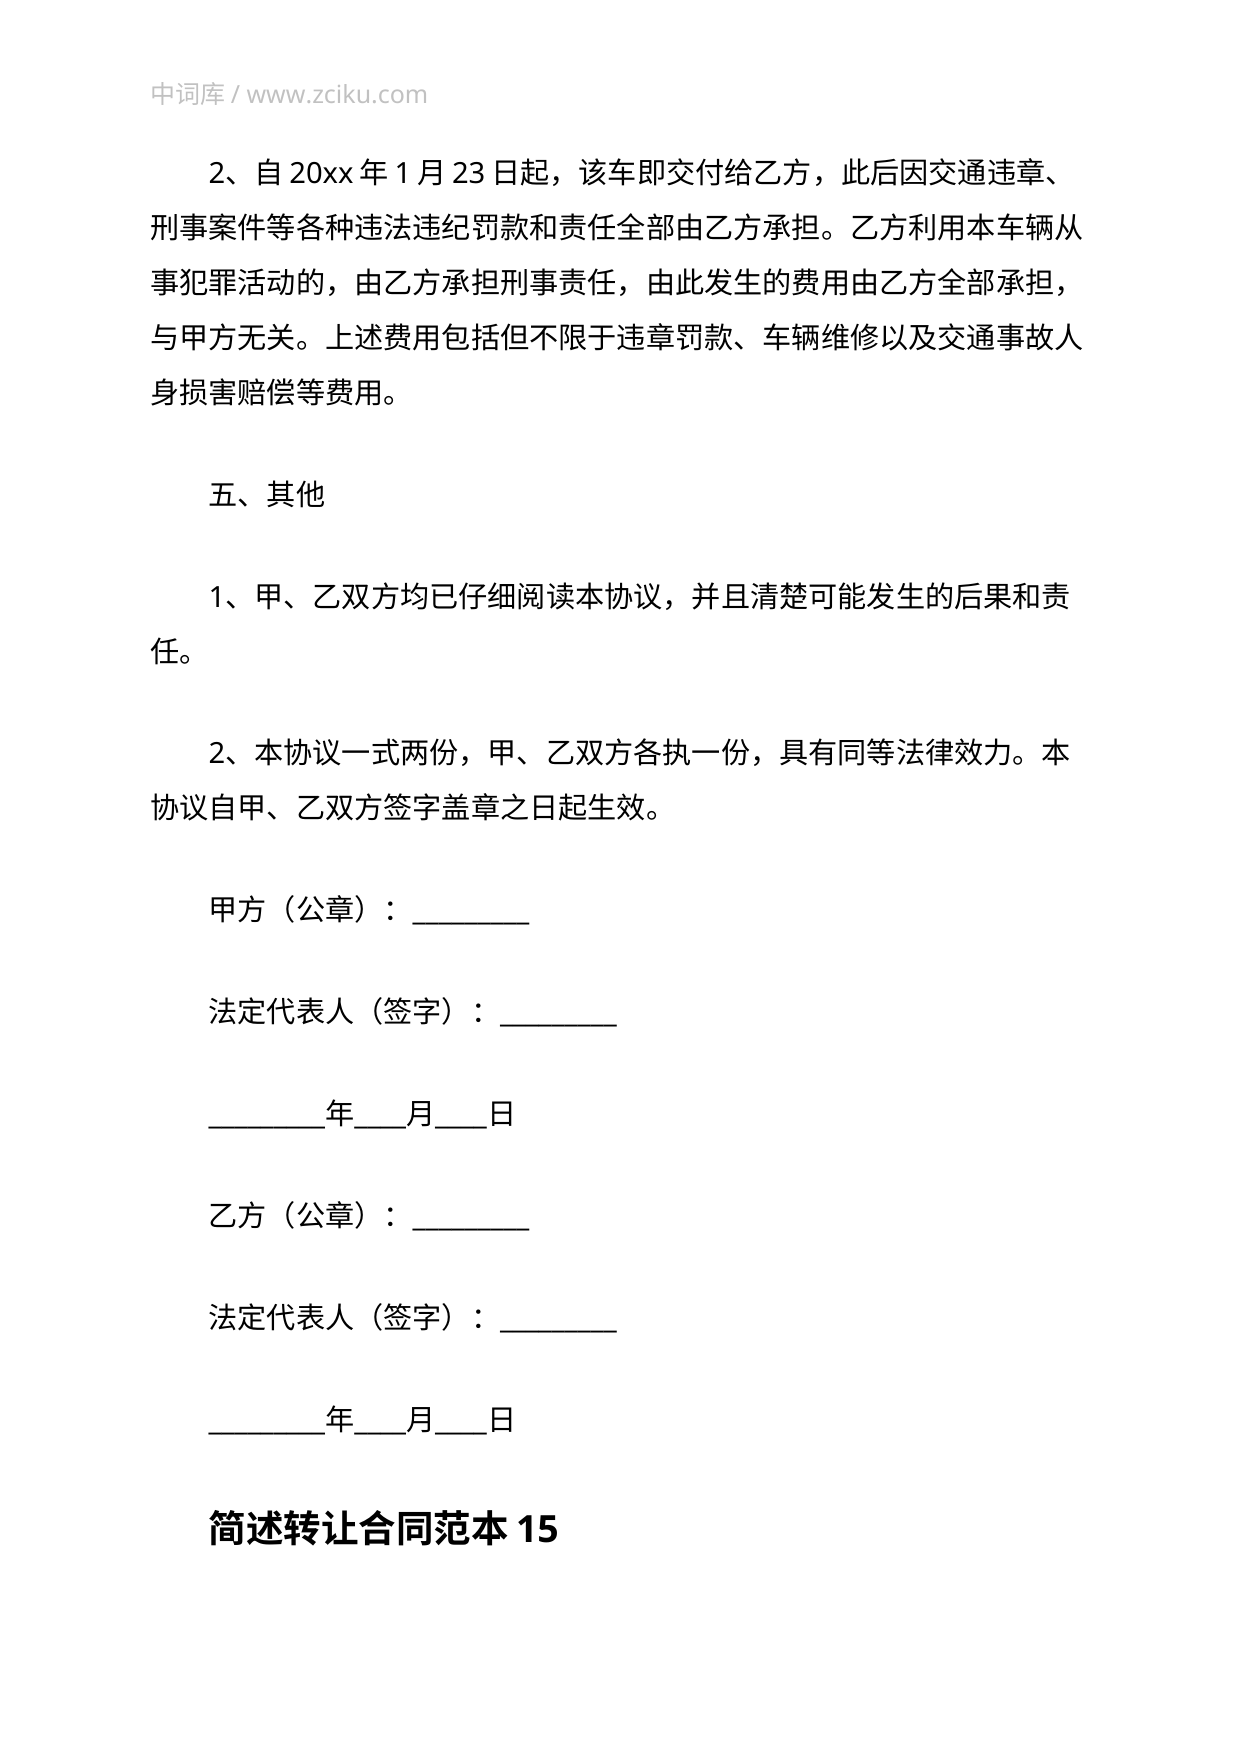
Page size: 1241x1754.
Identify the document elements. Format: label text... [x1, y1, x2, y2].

text 法定代表人（签字）：_________ [150, 989, 1090, 1031]
text 五、其他 [150, 471, 1090, 514]
text 乙方（公章）：_________ [150, 1193, 1090, 1235]
text _________年____月____日 [150, 1397, 1090, 1439]
text 甲方（公章）：_________ [150, 887, 1090, 929]
text 法定代表人（签字）：_________ [150, 1295, 1090, 1337]
text 简述转让合同范本15 [150, 1499, 1090, 1553]
text _________年____月____日 [150, 1091, 1090, 1133]
text 2、本协议一式两份，甲、乙双方各执一份，具有同等法律效力。本协议自甲、乙双方签字盖章之日起生效。 [150, 730, 1090, 827]
text 1、甲、乙双方均已仔细阅读本协议，并且清楚可能发生的后果和责任。 [150, 573, 1090, 671]
text 2、自20xx年1月23日起，该车即交付给乙方，此后因交通违章、刑事案件等各种违法违纪罚款和责任全部由乙方承担。乙方利用本车辆从事犯罪活动的，由乙方承担刑事责任，由此发生的费用由乙方全部承担，与甲方无关。上述费用包括但不限于违章罚款、车辆维修以及交通事故人身损害赔偿等费用。 [150, 150, 1090, 412]
